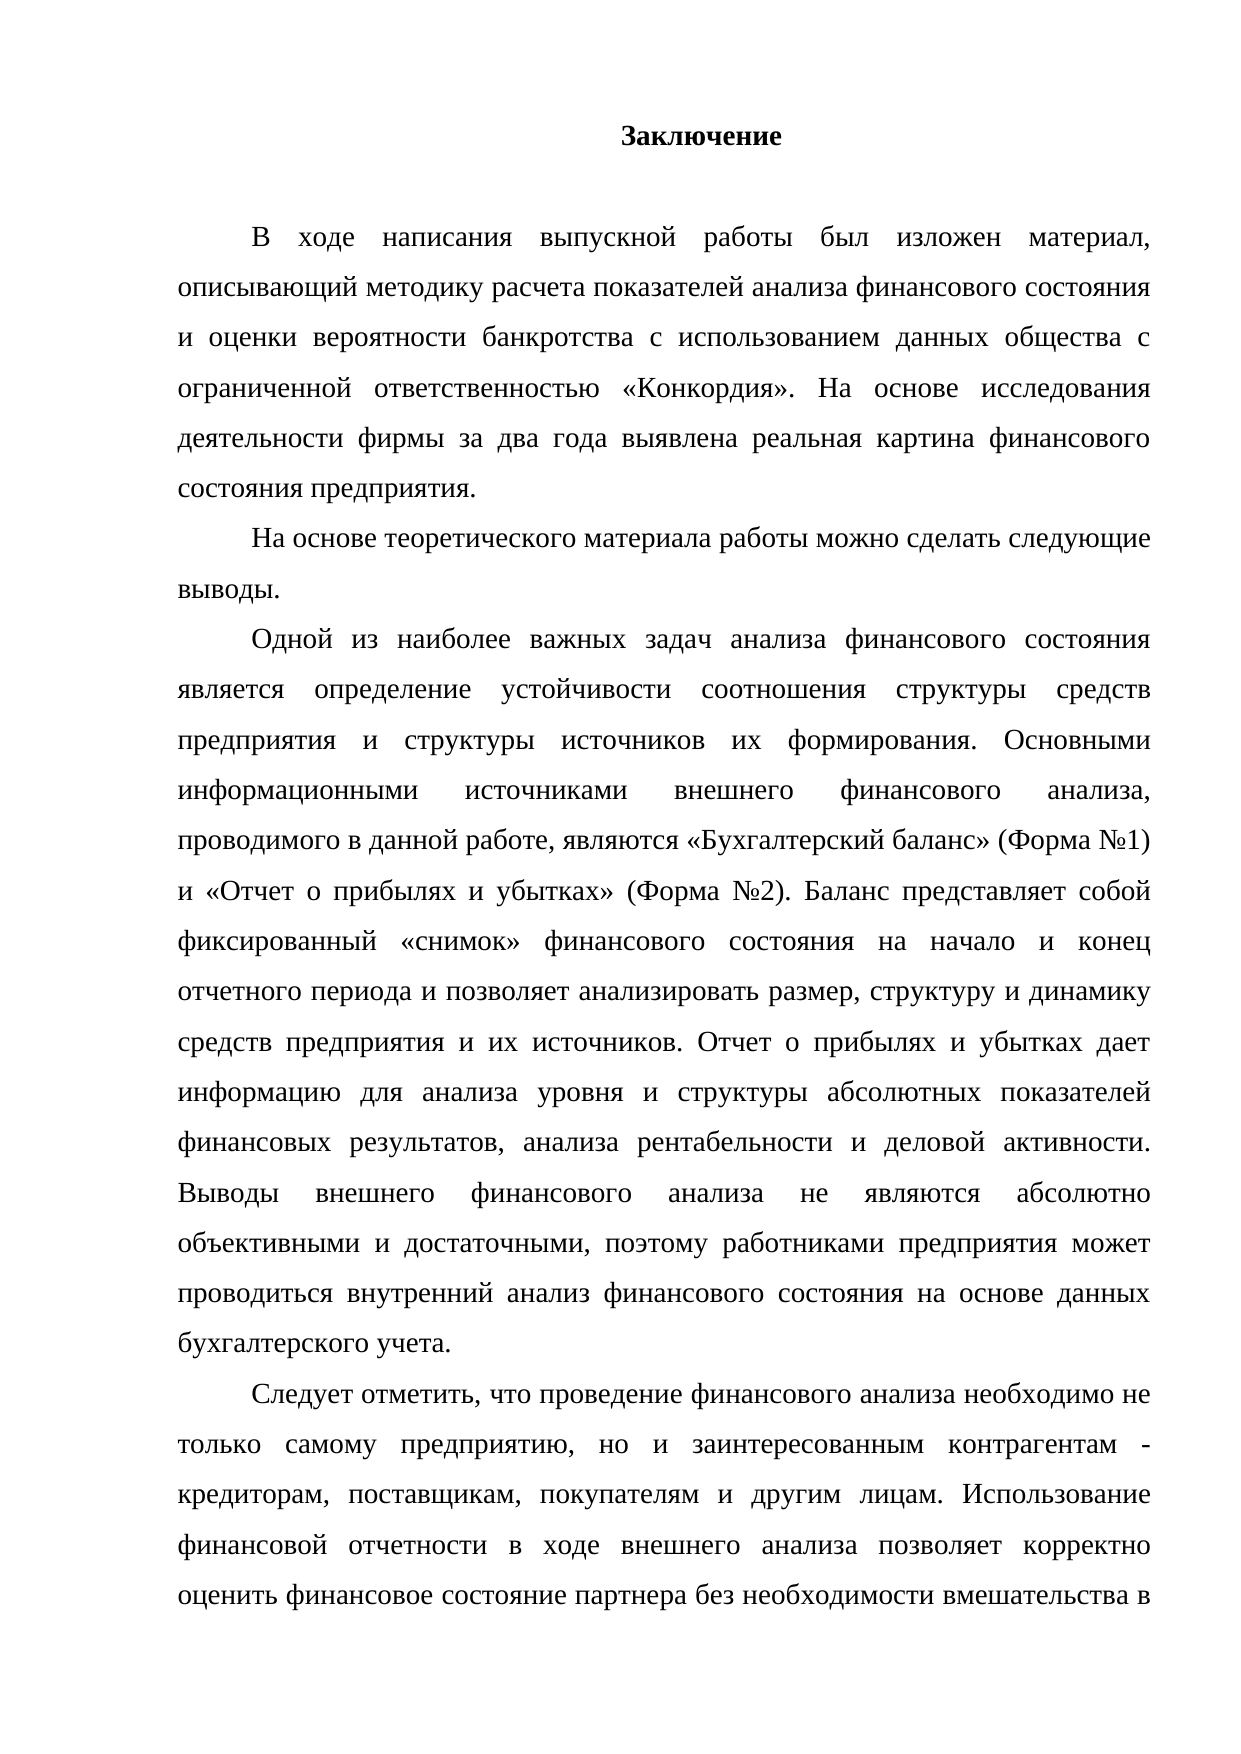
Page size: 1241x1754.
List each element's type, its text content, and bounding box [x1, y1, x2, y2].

text На основе теоретического материала работы можно сделать следующие выводы. [177, 521, 1152, 604]
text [177, 1376, 1152, 1611]
text Заключение [177, 118, 1152, 152]
text Одной из наиболее важных задач анализа финансового состояния является определение устойчивости соотношения структуры средств предприятия и структуры источников их формирования. Основными информационными источниками внешнего финансового анализа, проводимого в данной работе, являются «Бухгалтерский баланс» (Форма №1) и «Отчет о прибылях и убытках» (Форма №2). Баланс представляет собой фиксированный «снимок» финансового состояния на начало и конец отчетного периода и позволяет анализировать размер, структуру и динамику средств предприятия и их источников. Отчет о прибылях и убытках дает информацию для анализа уровня и структуры абсолютных показателей финансовых результатов, анализа рентабельности и деловой активности. Выводы внешнего финансового анализа не являются абсолютно объективными и достаточными, поэтому работниками предприятия может проводиться внутренний анализ финансового состояния на основе данных бухгалтерского учета. [177, 621, 1152, 1359]
text В ходе написания выпускной работы был изложен материал, описывающий методику расчета показателей анализа финансового состояния и оценки вероятности банкротства с использованием данных общества с ограниченной ответственностью «Конкордия». На основе исследования деятельности фирмы за два года выявлена реальная картина финансового состояния предприятия. [177, 219, 1152, 504]
